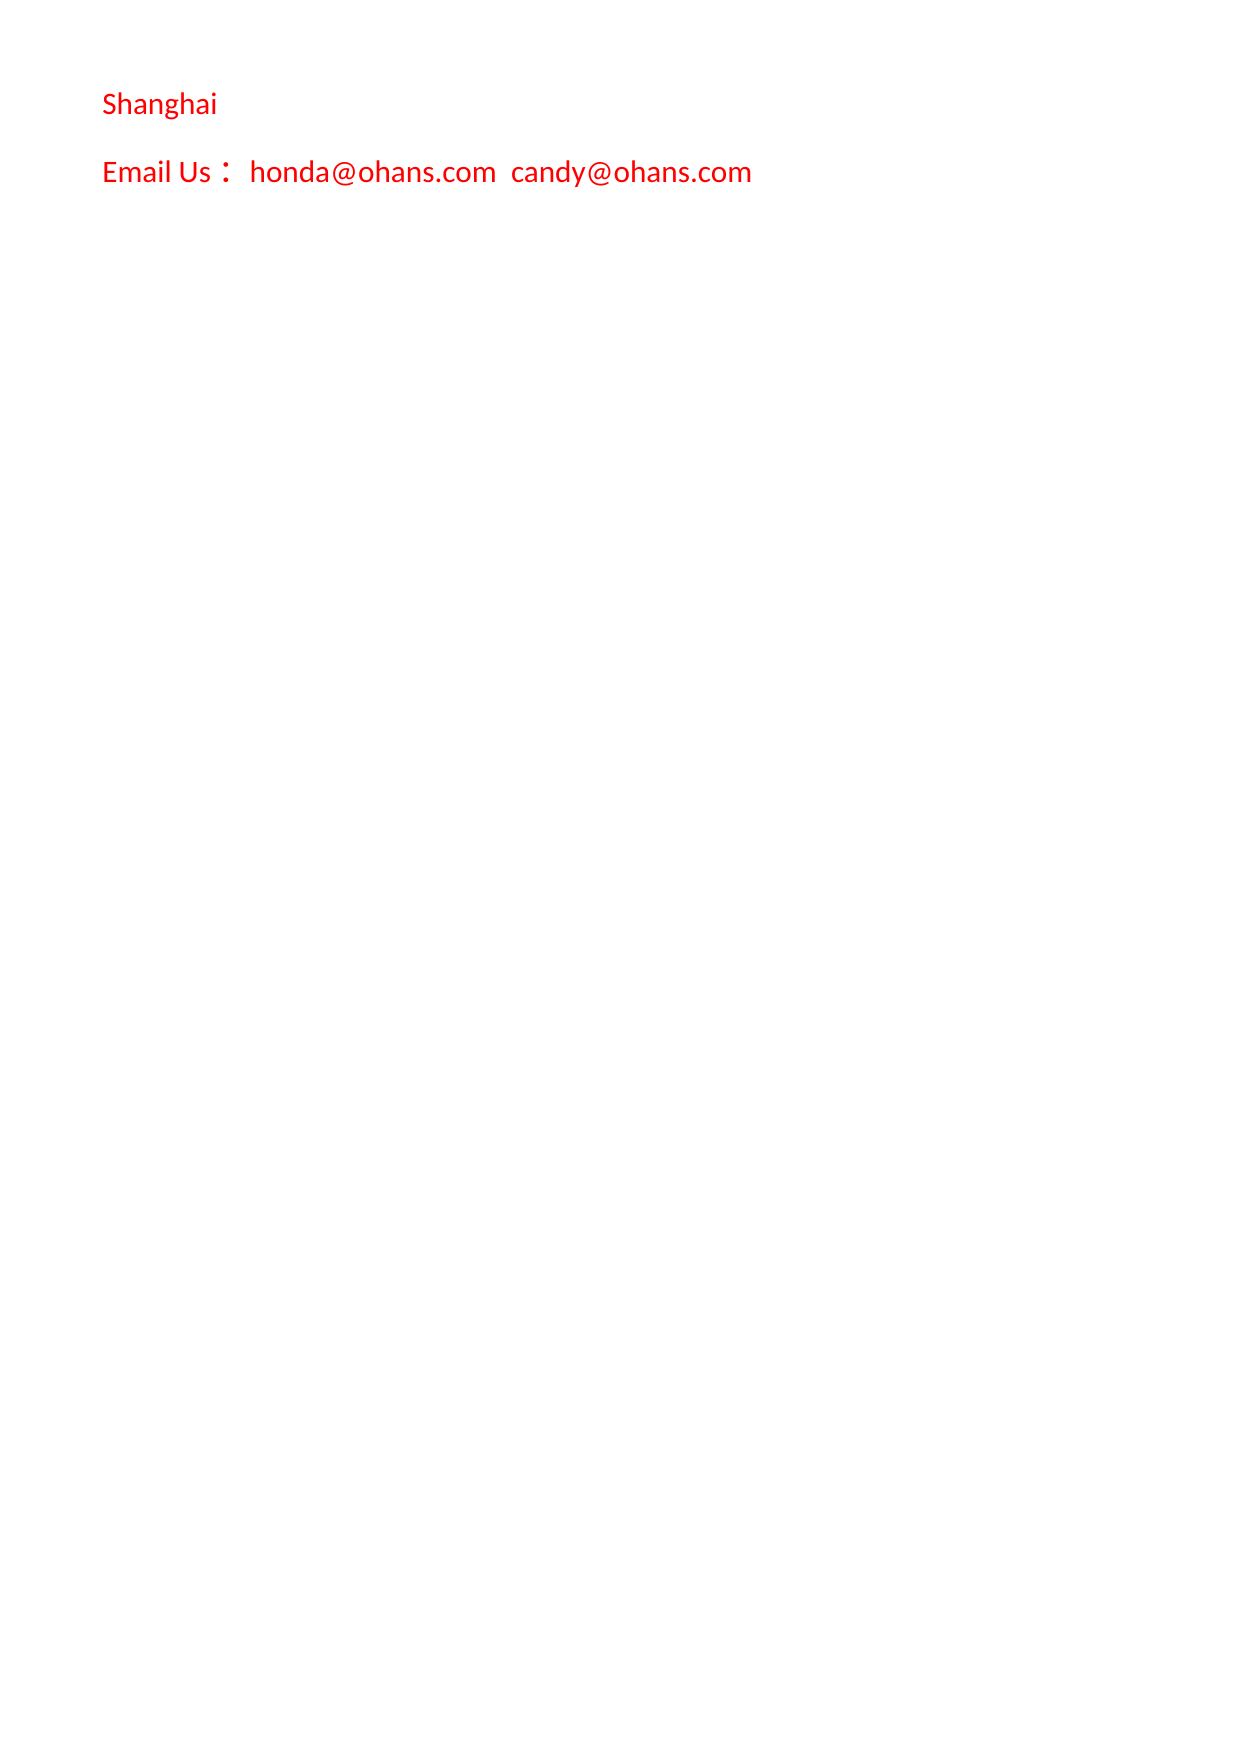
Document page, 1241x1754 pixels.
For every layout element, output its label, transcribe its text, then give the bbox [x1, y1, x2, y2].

text Email Us ：honda@ohans.com candy@ohans.com [102, 136, 1152, 201]
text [102, 71, 1152, 136]
